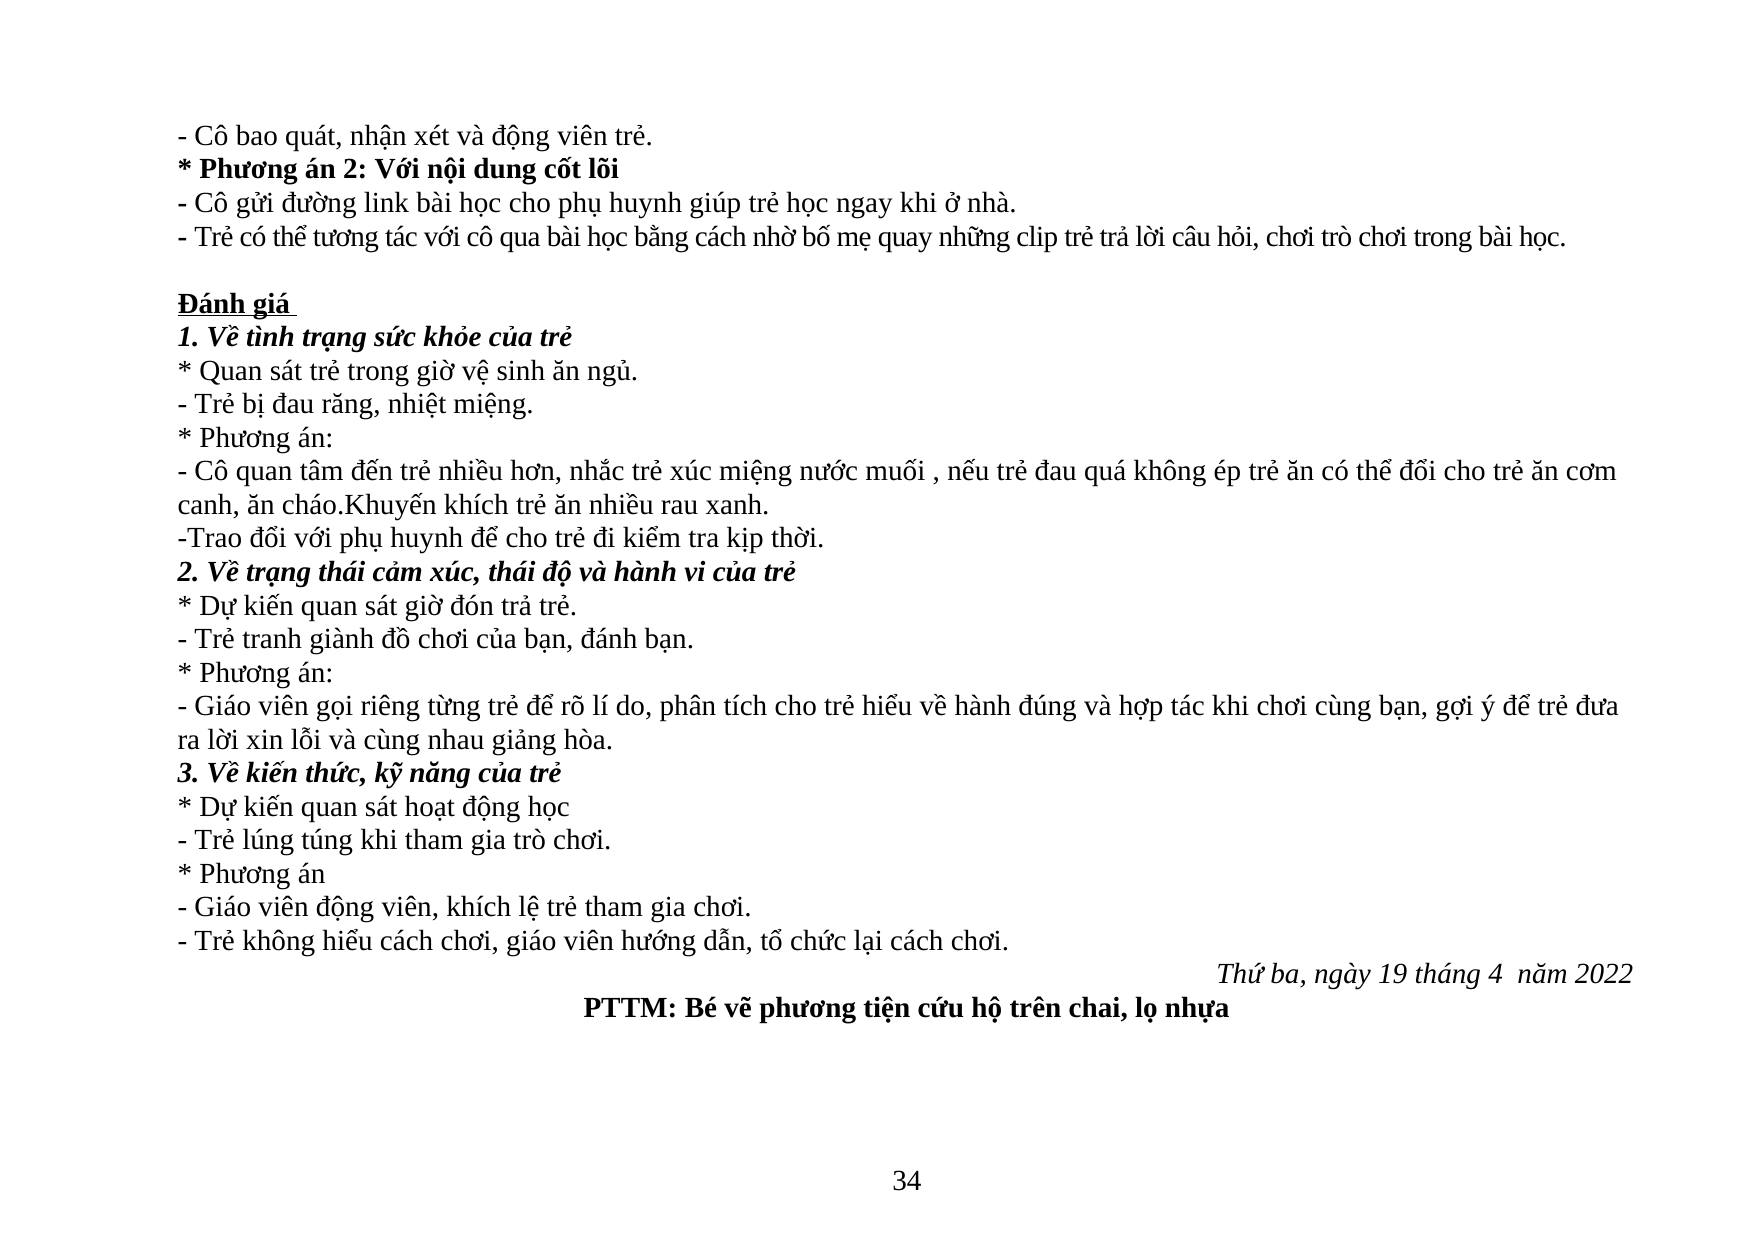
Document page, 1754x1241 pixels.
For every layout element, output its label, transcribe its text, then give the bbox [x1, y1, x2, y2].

text - Giáo viên gọi riêng từng trẻ để rõ lí do, phân tích cho trẻ hiểu về hành đúng và hợp tác khi chơi cùng bạn, gợi ý để trẻ đưa ra lời xin lỗi và cùng nhau giảng hòa. [177, 688, 1636, 755]
text Đánh giá [177, 286, 1636, 319]
text - Trẻ bị đau răng, nhiệt miệng. [177, 386, 1636, 420]
text - Giáo viên động viên, khích lệ trẻ tham gia chơi. [177, 889, 1636, 923]
text -Trao đổi với phụ huynh để cho trẻ đi kiểm tra kịp thời. [177, 521, 1636, 554]
text - Cô bao quát, nhận xét và động viên trẻ. [177, 118, 1636, 152]
text - Trẻ tranh giành đồ chơi của bạn, đánh bạn. [177, 621, 1636, 655]
text 1. Về tình trạng sức khỏe của trẻ [177, 319, 1636, 353]
text * Phương án 2: Với nội dung cốt lõi [177, 152, 1636, 185]
text - Trẻ không hiểu cách chơi, giáo viên hướng dẫn, tổ chức lại cách chơi. [177, 923, 1636, 957]
text * Phương án: [177, 655, 1636, 688]
text * Phương án: [177, 420, 1636, 453]
text 2. Về trạng thái cảm xúc, thái độ và hành vi của trẻ [177, 554, 1636, 588]
text - Cô gửi đường link bài học cho phụ huynh giúp trẻ học ngay khi ở nhà. [177, 185, 1636, 219]
text * Phương án [177, 856, 1636, 889]
text * Dự kiến quan sát hoạt động học [177, 789, 1636, 822]
text * Dự kiến quan sát giờ đón trả trẻ. [177, 588, 1636, 621]
text 3. Về kiến thức, kỹ năng của trẻ [177, 755, 1636, 789]
text PTTM: Bé vẽ phương tiện cứu hộ trên chai, lọ nhựa [177, 990, 1636, 1024]
text - Trẻ có thể tương tác với cô qua bài học bằng cách nhờ bố mẹ quay những clip trẻ trả lời câu hỏi, chơi trò chơi trong bài học. [177, 219, 1636, 252]
text Thứ ba, ngày 19 tháng 4 năm 2022 [177, 957, 1636, 990]
text * Quan sát trẻ trong giờ vệ sinh ăn ngủ. [177, 353, 1636, 386]
text - Trẻ lúng túng khi tham gia trò chơi. [177, 822, 1636, 856]
text - Cô quan tâm đến trẻ nhiều hơn, nhắc trẻ xúc miệng nước muối , nếu trẻ đau quá không ép trẻ ăn có thể đổi cho trẻ ăn cơm canh, ăn cháo.Khuyến khích trẻ ăn nhiều rau xanh. [177, 453, 1636, 521]
